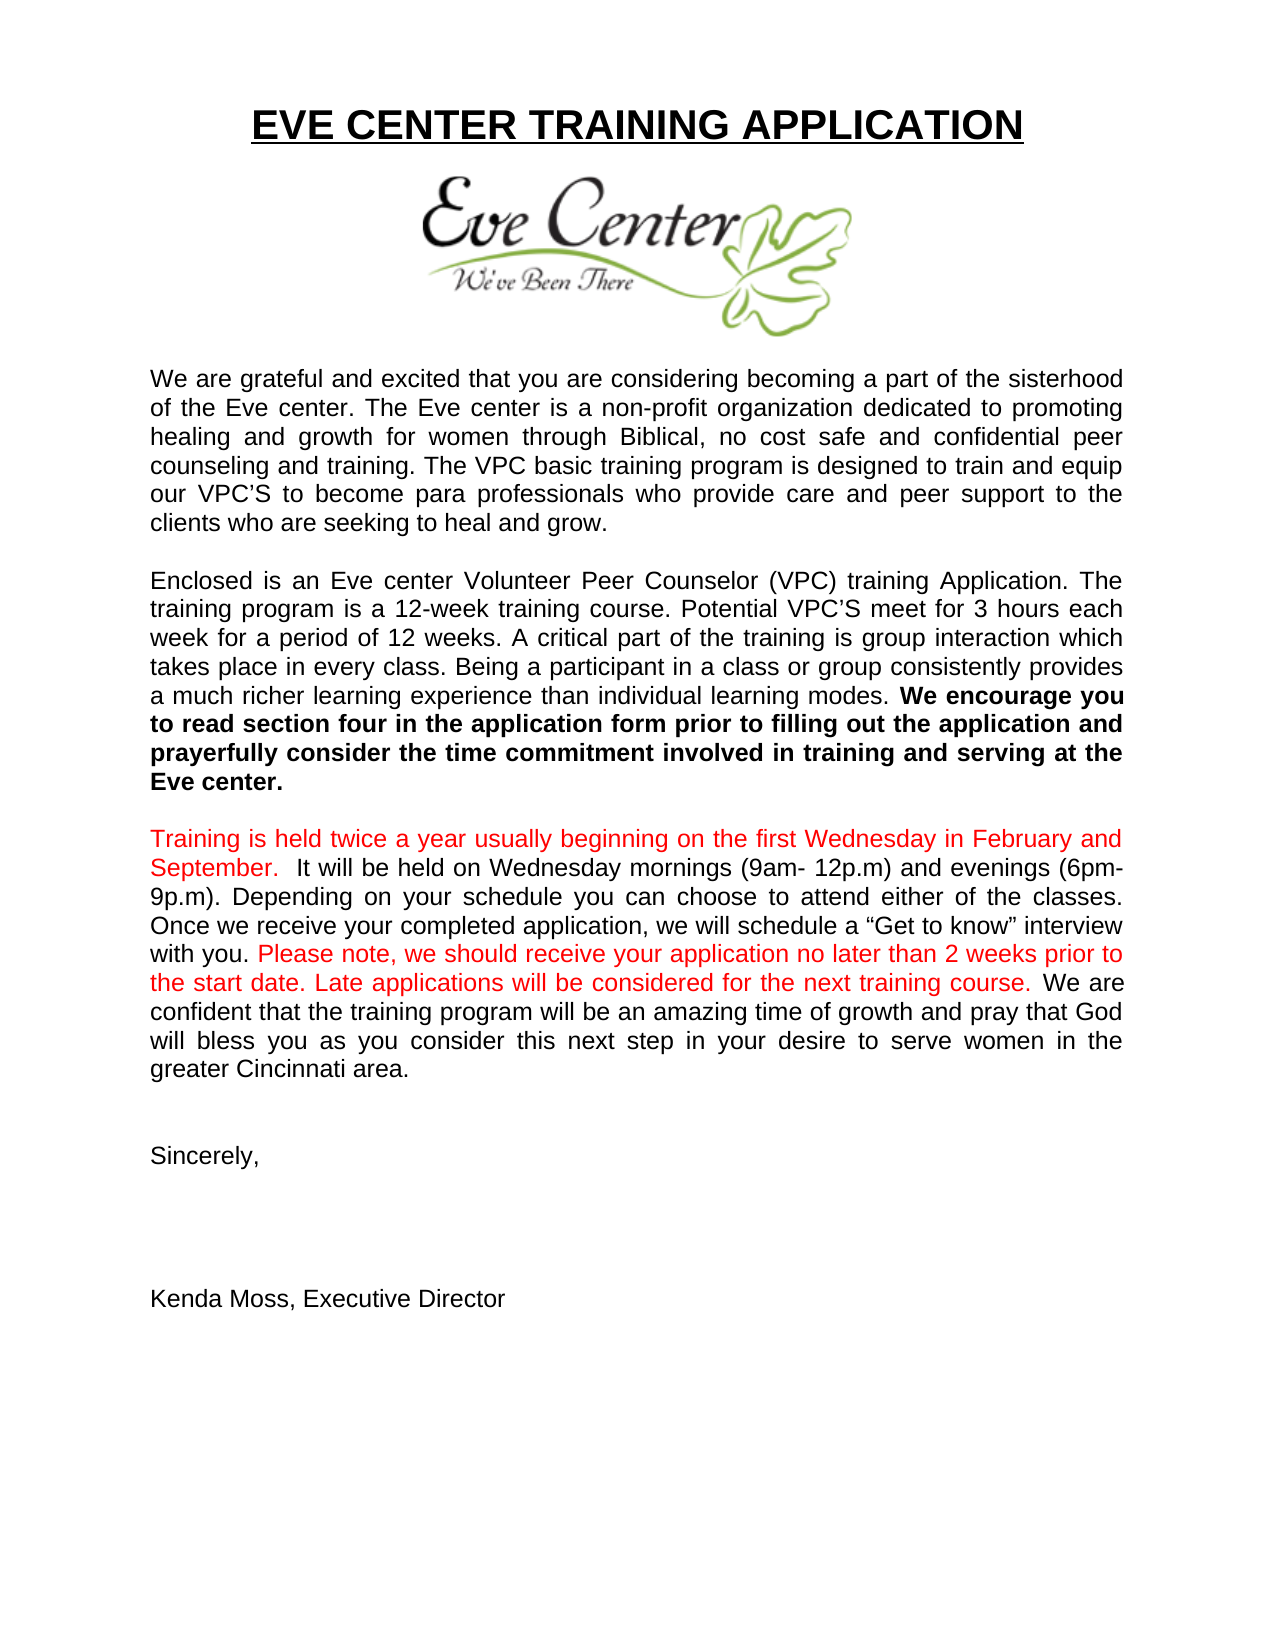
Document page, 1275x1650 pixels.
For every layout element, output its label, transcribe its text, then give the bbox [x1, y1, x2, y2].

text Sincerely, [150, 1141, 1125, 1169]
text EVE CENTER TRAINING APPLICATION [150, 100, 1125, 148]
text Training is held twice a year usually beginning on the first Wednesday in February and September. It will be held on Wednesday mornings (9am- 12p.m) and evenings (6pm- 9p.m). Depending on your schedule you can choose to attend either of the classes. Once we receive your completed application, we will schedule a “Get to know” interview with you. Please note, we should receive your application no later than 2 weeks prior to the start date. Late applications will be considered for the next training course. We are confident that the training program will be an amazing time of growth and pray that God will bless you as you consider this next step in your desire to serve women in the greater Cincinnati area. [150, 824, 1125, 1083]
text Enclosed is an Eve center Volunteer Peer Counselor (VPC) training Application. The training program is a 12-week training course. Potential VPC’S meet for 3 hours each week for a period of 12 weeks. A critical part of the training is group interaction which takes place in every class. Being a participant in a class or group consistently provides a much richer learning experience than individual learning modes. We encourage you to read section four in the application form prior to filling out the application and prayerfully consider the time commitment involved in training and serving at the Eve center. [150, 566, 1125, 796]
text Kenda Moss, Executive Director [150, 1284, 1125, 1313]
text We are grateful and excited that you are considering becoming a part of the sisterhood of the Eve center. The Eve center is a non-profit organization dedicated to promoting healing and growth for women through Biblical, no cost safe and confidential peer counseling and training. The VPC basic training program is designed to train and equip our VPC’S to become para professionals who provide care and peer support to the clients who are seeking to heal and grow. [150, 364, 1125, 537]
picture [414, 172, 861, 340]
